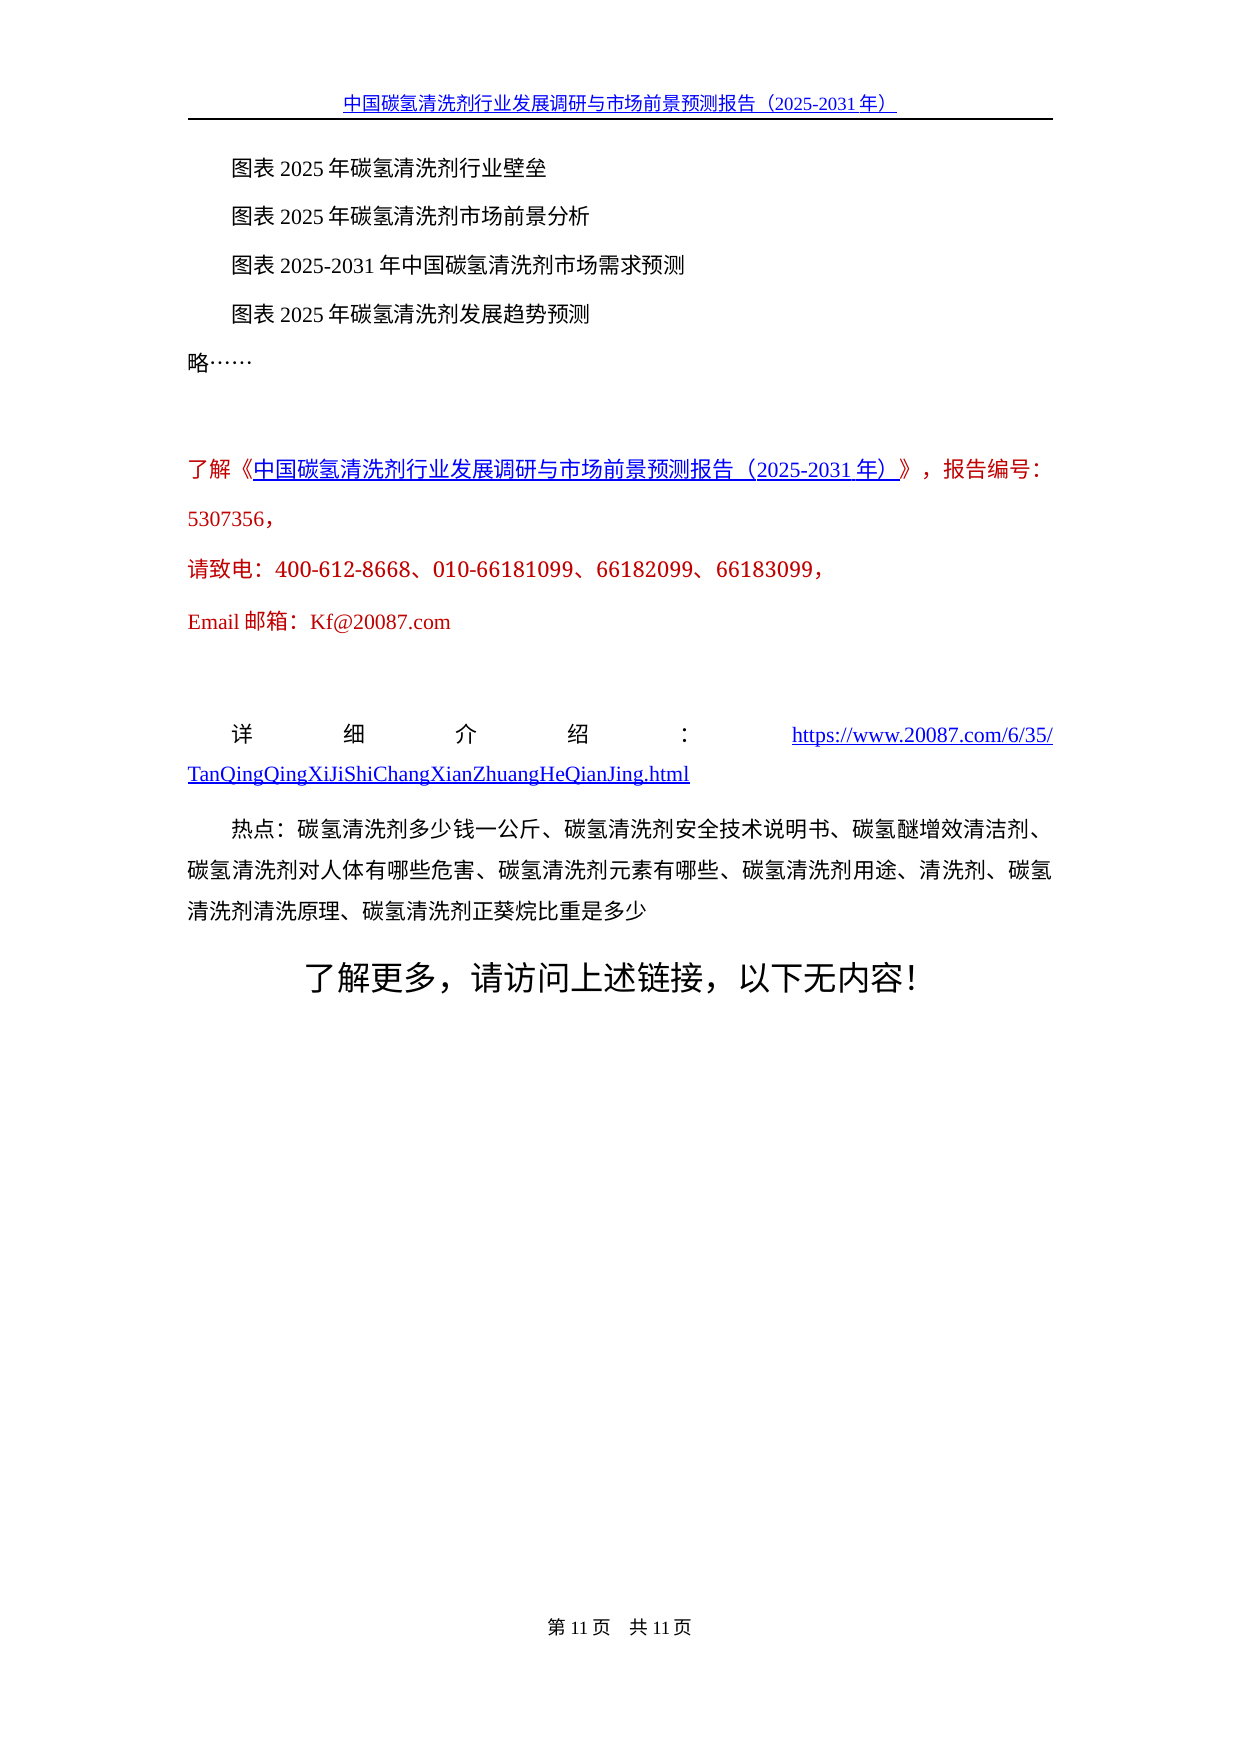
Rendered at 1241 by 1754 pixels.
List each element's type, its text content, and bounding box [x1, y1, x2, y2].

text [187, 150, 1053, 378]
title 了解更多，请访问上述链接，以下无内容！ [187, 943, 1053, 1008]
text Email邮箱：Kf@20087.com [187, 603, 1053, 636]
text 请致电：400-612-8668、010-66181099、66182099、66183099， [187, 552, 1053, 584]
text 详细介绍：https://www.20087.com/6/35/TanQingQingXiJiShiChangXianZhuangHeQianJing.html [187, 716, 1053, 789]
text 热点：碳氢清洗剂多少钱一公斤、碳氢清洗剂安全技术说明书、碳氢醚增效清洁剂、碳氢清洗剂对人体有哪些危害、碳氢清洗剂元素有哪些、碳氢清洗剂用途、清洗剂、碳氢清洗剂清洗原理、碳氢清洗剂正葵烷比重是多少 [187, 812, 1053, 926]
text 了解《中国碳氢清洗剂行业发展调研与市场前景预测报告（2025-2031年）》，报告编号：5307356， [187, 452, 1053, 533]
